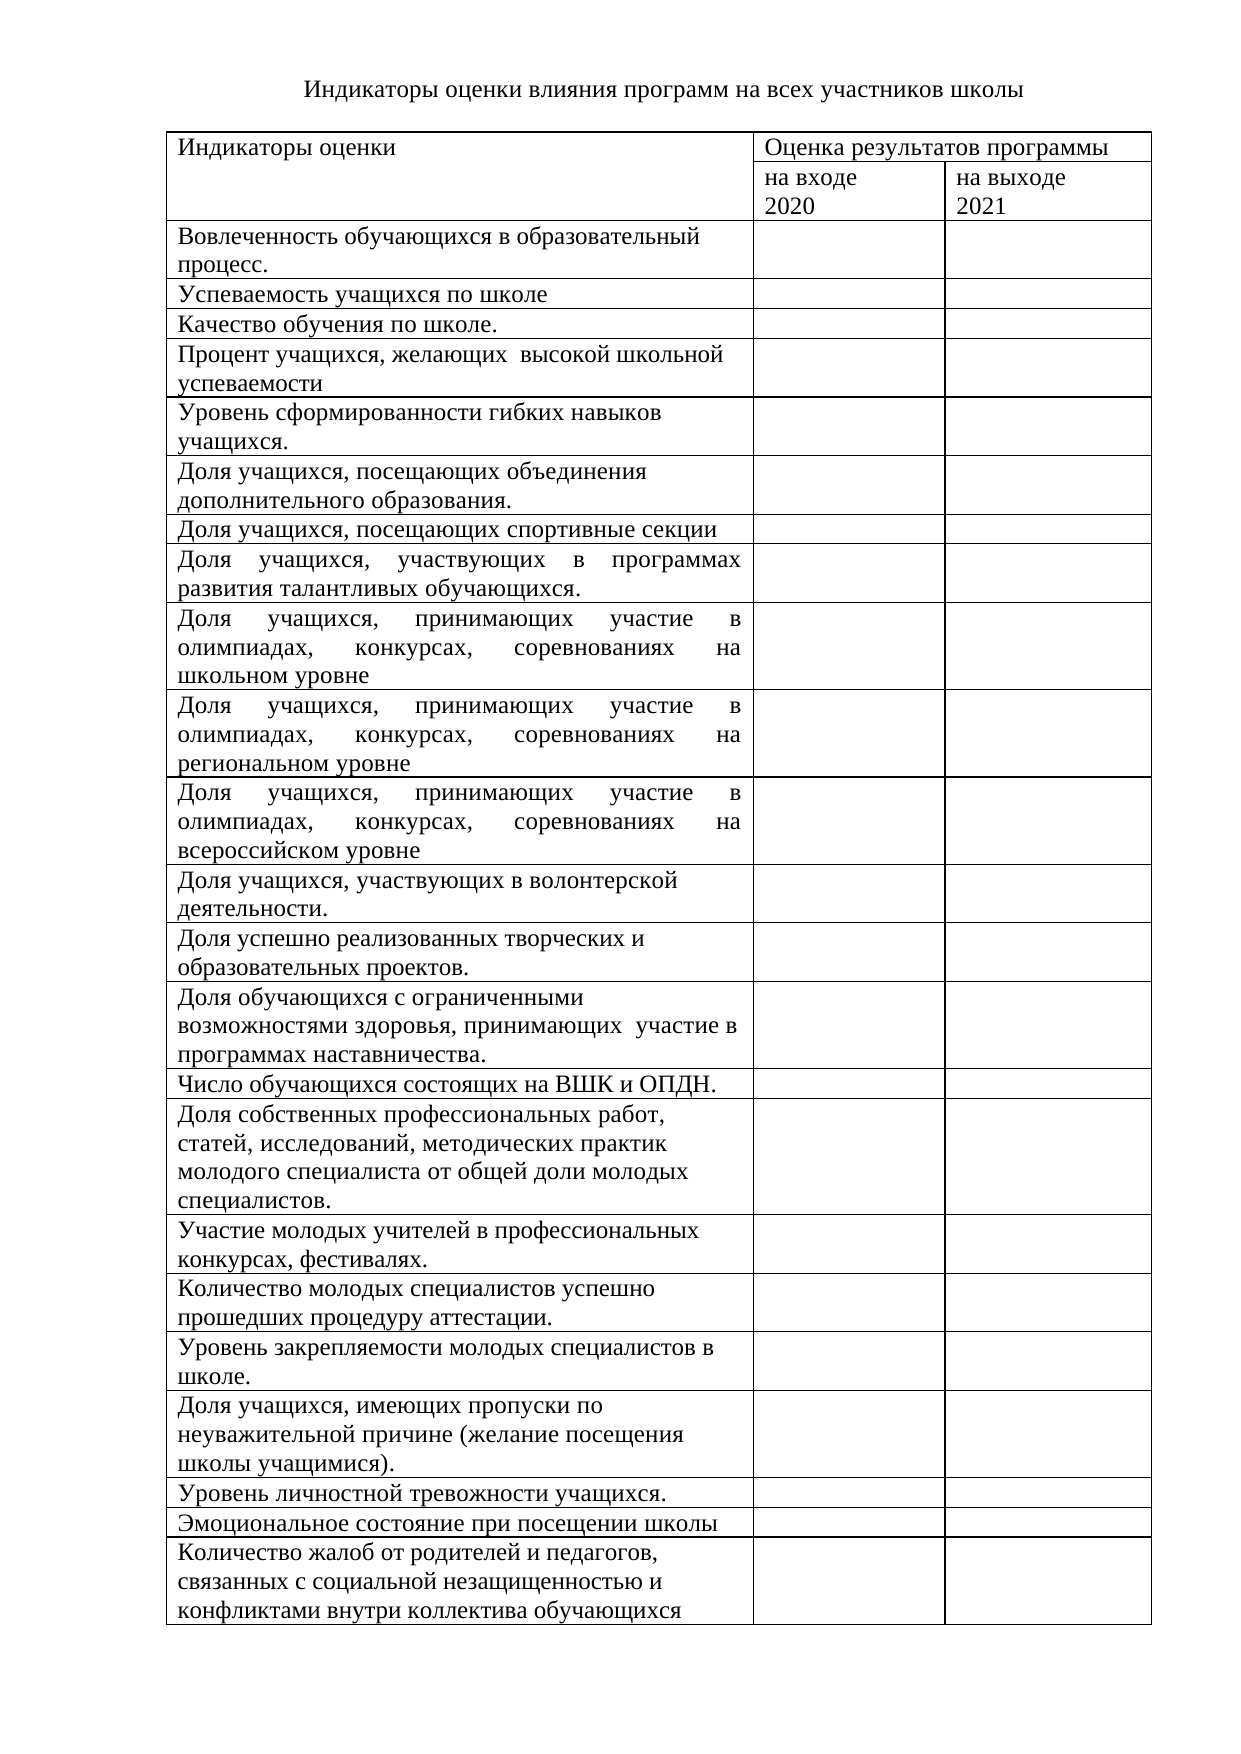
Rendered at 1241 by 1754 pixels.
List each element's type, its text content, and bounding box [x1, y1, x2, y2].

table_cell [754, 1099, 944, 1214]
table_cell [946, 690, 1151, 776]
table_cell Количество жалоб от родителей и педагогов, связанных с социальной незащищенностью и конфликтами внутри коллектива обучающихся [167, 1538, 753, 1624]
table_cell [754, 1508, 944, 1536]
table_cell [754, 690, 944, 776]
table_cell [754, 279, 944, 308]
table_cell [946, 1391, 1151, 1477]
table_cell Доля собственных профессиональных работ, статей, исследований, методических практик молодого специалиста от общей доли молодых специалистов. [167, 1099, 753, 1214]
table_cell [754, 398, 944, 455]
table_cell [754, 515, 944, 543]
table_cell [754, 923, 944, 981]
table_cell [754, 339, 944, 396]
table_cell [754, 221, 944, 278]
table_cell Число обучающихся состоящих на ВШК и ОПДН. [167, 1069, 753, 1098]
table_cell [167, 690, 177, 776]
table_cell Доля учащихся, участвующих в волонтерской деятельности. [167, 865, 753, 922]
table_cell [754, 456, 944, 513]
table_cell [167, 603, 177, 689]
table_cell [946, 982, 1151, 1068]
table_cell Доля учащихся, посещающих спортивные секции [167, 515, 753, 543]
table_cell Уровень личностной тревожности учащихся. [167, 1478, 753, 1507]
table_cell [946, 1508, 1151, 1536]
table_cell [946, 309, 1151, 338]
table_cell Уровень сформированности гибких навыков учащихся. [167, 398, 753, 455]
table_cell [946, 398, 1151, 455]
table_cell Успеваемость учащихся по школе [167, 279, 753, 308]
table_cell на входе 2020 [754, 162, 944, 220]
table_cell [946, 1215, 1151, 1272]
table_cell [946, 1274, 1151, 1331]
table_cell [946, 544, 1151, 602]
table_cell Доля обучающихся с ограниченными возможностями здоровья, принимающих участие в программах наставничества. [167, 982, 753, 1068]
table_cell [754, 1069, 944, 1098]
table_cell [754, 544, 944, 602]
table_cell [946, 456, 1151, 513]
table_header Оценка результатов программы [754, 133, 1151, 161]
table_cell Качество обучения по школе. [167, 309, 753, 338]
table_cell [946, 865, 1151, 922]
table_cell [946, 279, 1151, 308]
table_cell Доля учащихся, имеющих пропуски по неуважительной причине (желание посещения школы учащимися). [167, 1391, 753, 1477]
table_cell [754, 778, 944, 864]
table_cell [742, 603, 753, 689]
table_cell [754, 1538, 944, 1624]
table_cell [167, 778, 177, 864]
table_cell Уровень закрепляемости молодых специалистов в школе. [167, 1332, 753, 1389]
table_cell [754, 982, 944, 1068]
table_cell [946, 1478, 1151, 1507]
table_cell [946, 778, 1151, 864]
table_cell Доля учащихся, посещающих объединения дополнительного образования. [167, 456, 753, 513]
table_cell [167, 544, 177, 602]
table_cell Вовлеченность обучающихся в образовательный процесс. [167, 221, 753, 278]
table_cell [754, 865, 944, 922]
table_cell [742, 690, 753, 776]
table_cell [754, 1332, 944, 1389]
table_cell [946, 1099, 1151, 1214]
table_cell [754, 309, 944, 338]
table_cell [946, 603, 1151, 689]
table_cell Эмоциональное состояние при посещении школы [167, 1508, 753, 1536]
table_cell Доля успешно реализованных творческих и образовательных проектов. [167, 923, 753, 981]
table_cell [754, 1391, 944, 1477]
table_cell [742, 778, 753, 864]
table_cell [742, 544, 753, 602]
table_cell [754, 1478, 944, 1507]
table_header Индикаторы оценки [167, 133, 753, 220]
table_cell на выходе 2021 [946, 162, 1151, 220]
table_cell [946, 339, 1151, 396]
table_cell [946, 515, 1151, 543]
table_cell [754, 1274, 944, 1331]
table_cell [946, 1069, 1151, 1098]
table_cell Участие молодых учителей в профессиональных конкурсах, фестивалях. [167, 1215, 753, 1272]
table_cell [754, 1215, 944, 1272]
table_cell [946, 923, 1151, 981]
table_cell Процент учащихся, желающих высокой школьной успеваемости [167, 339, 753, 396]
text Индикаторы оценки влияния программ на всех участников школы [177, 74, 1152, 103]
table_cell Количество молодых специалистов успешно прошедших процедуру аттестации. [167, 1274, 753, 1331]
table_cell [946, 221, 1151, 278]
table_cell [754, 603, 944, 689]
table_cell [946, 1538, 1151, 1624]
table_cell [946, 1332, 1151, 1389]
